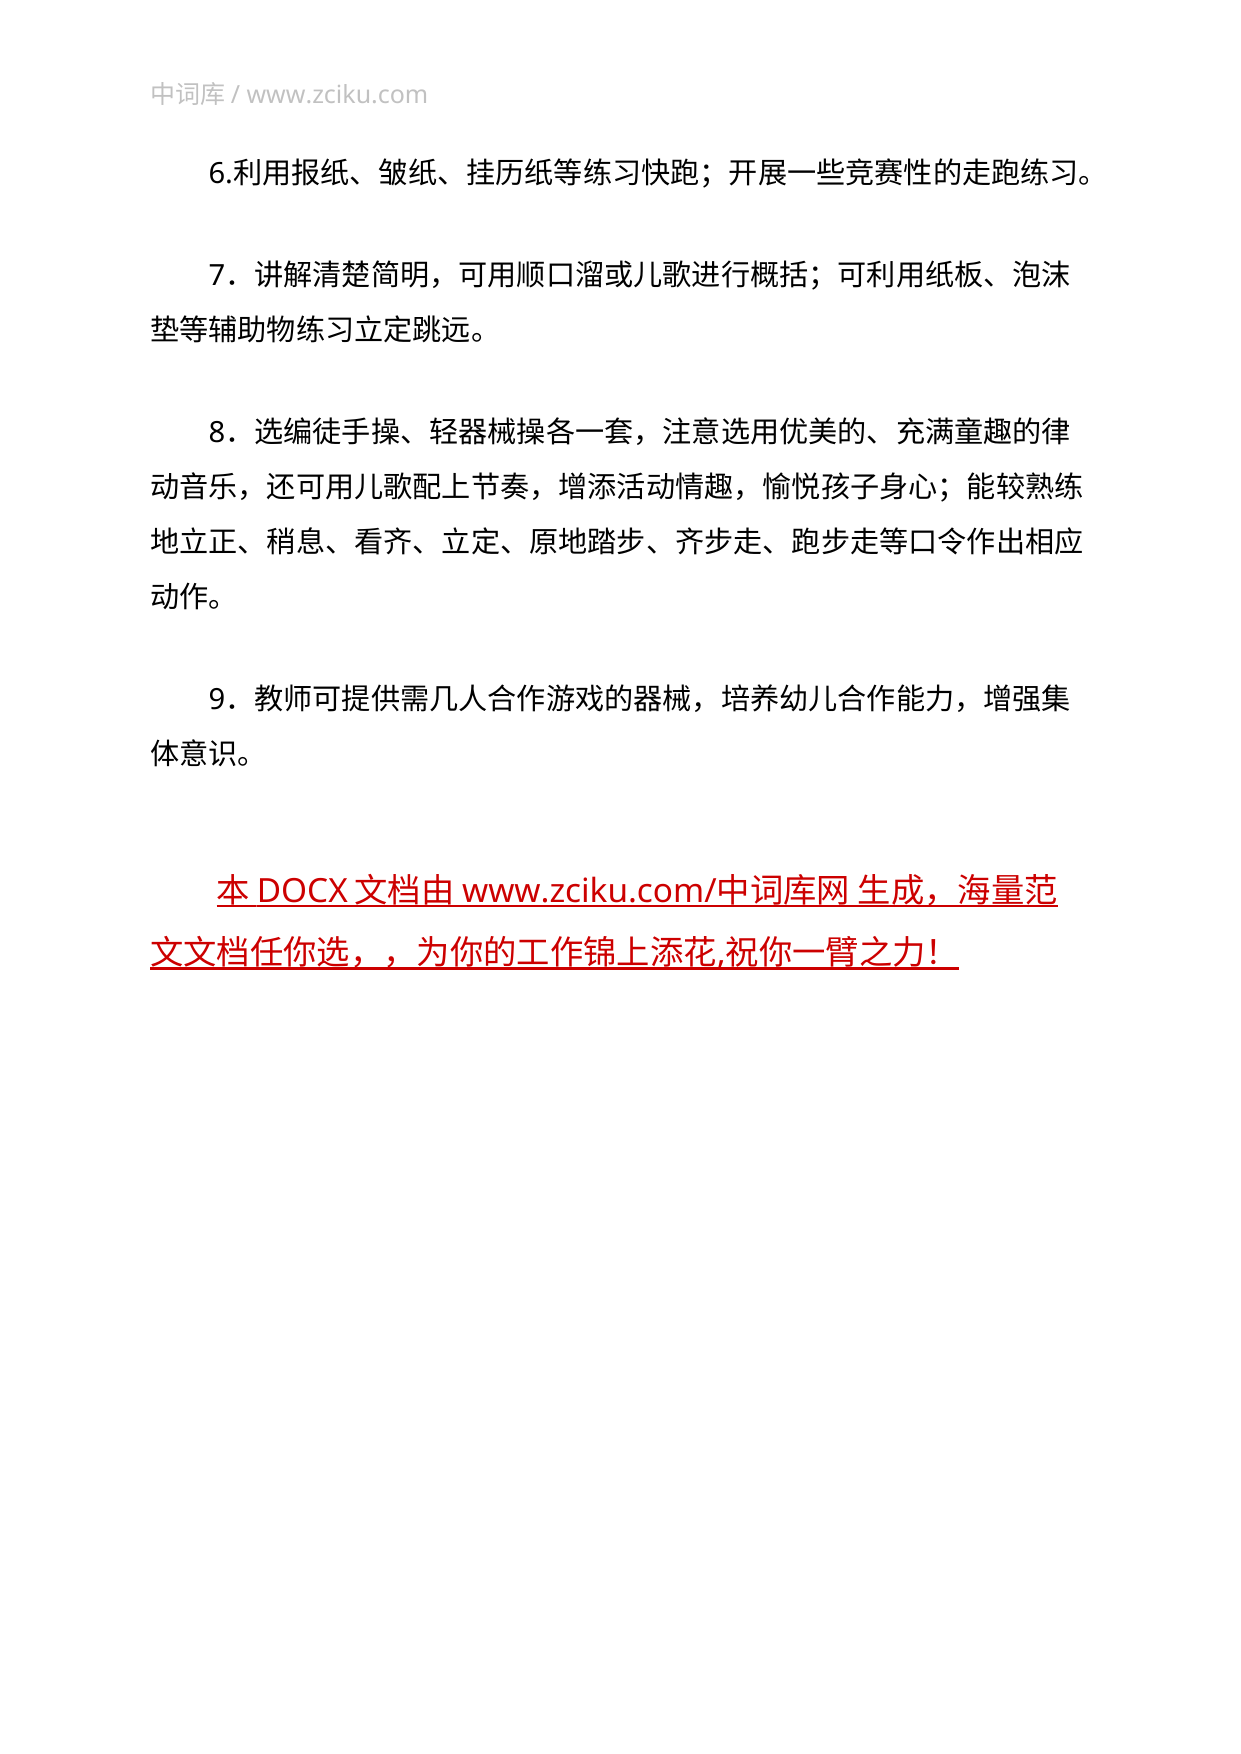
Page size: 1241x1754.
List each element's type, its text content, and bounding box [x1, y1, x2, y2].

text 8．选编徒手操、轻器械操各一套，注意选用优美的、充满童趣的律动音乐，还可用儿歌配上节奏，增添活动情趣，愉悦孩子身心；能较熟练地立正、稍息、看齐、立定、原地踏步、齐步走、跑步走等口令作出相应动作。 [150, 409, 1090, 616]
text 7．讲解清楚简明，可用顺口溜或儿歌进行概括；可利用纸板、泡沫垫等辅助物练习立定跳远。 [150, 252, 1090, 349]
text 9．教师可提供需几人合作游戏的器械，培养幼儿合作能力，增强集体意识。 [150, 675, 1090, 773]
text 6.利用报纸、皱纸、挂历纸等练习快跑；开展一些竞赛性的走跑练习。 [150, 150, 1090, 192]
text 本DOCX文档由 www.zciku.com/中词库网 生成，海量范文文档任你选，，为你的工作锦上添花,祝你一臂之力！ [150, 863, 1090, 974]
